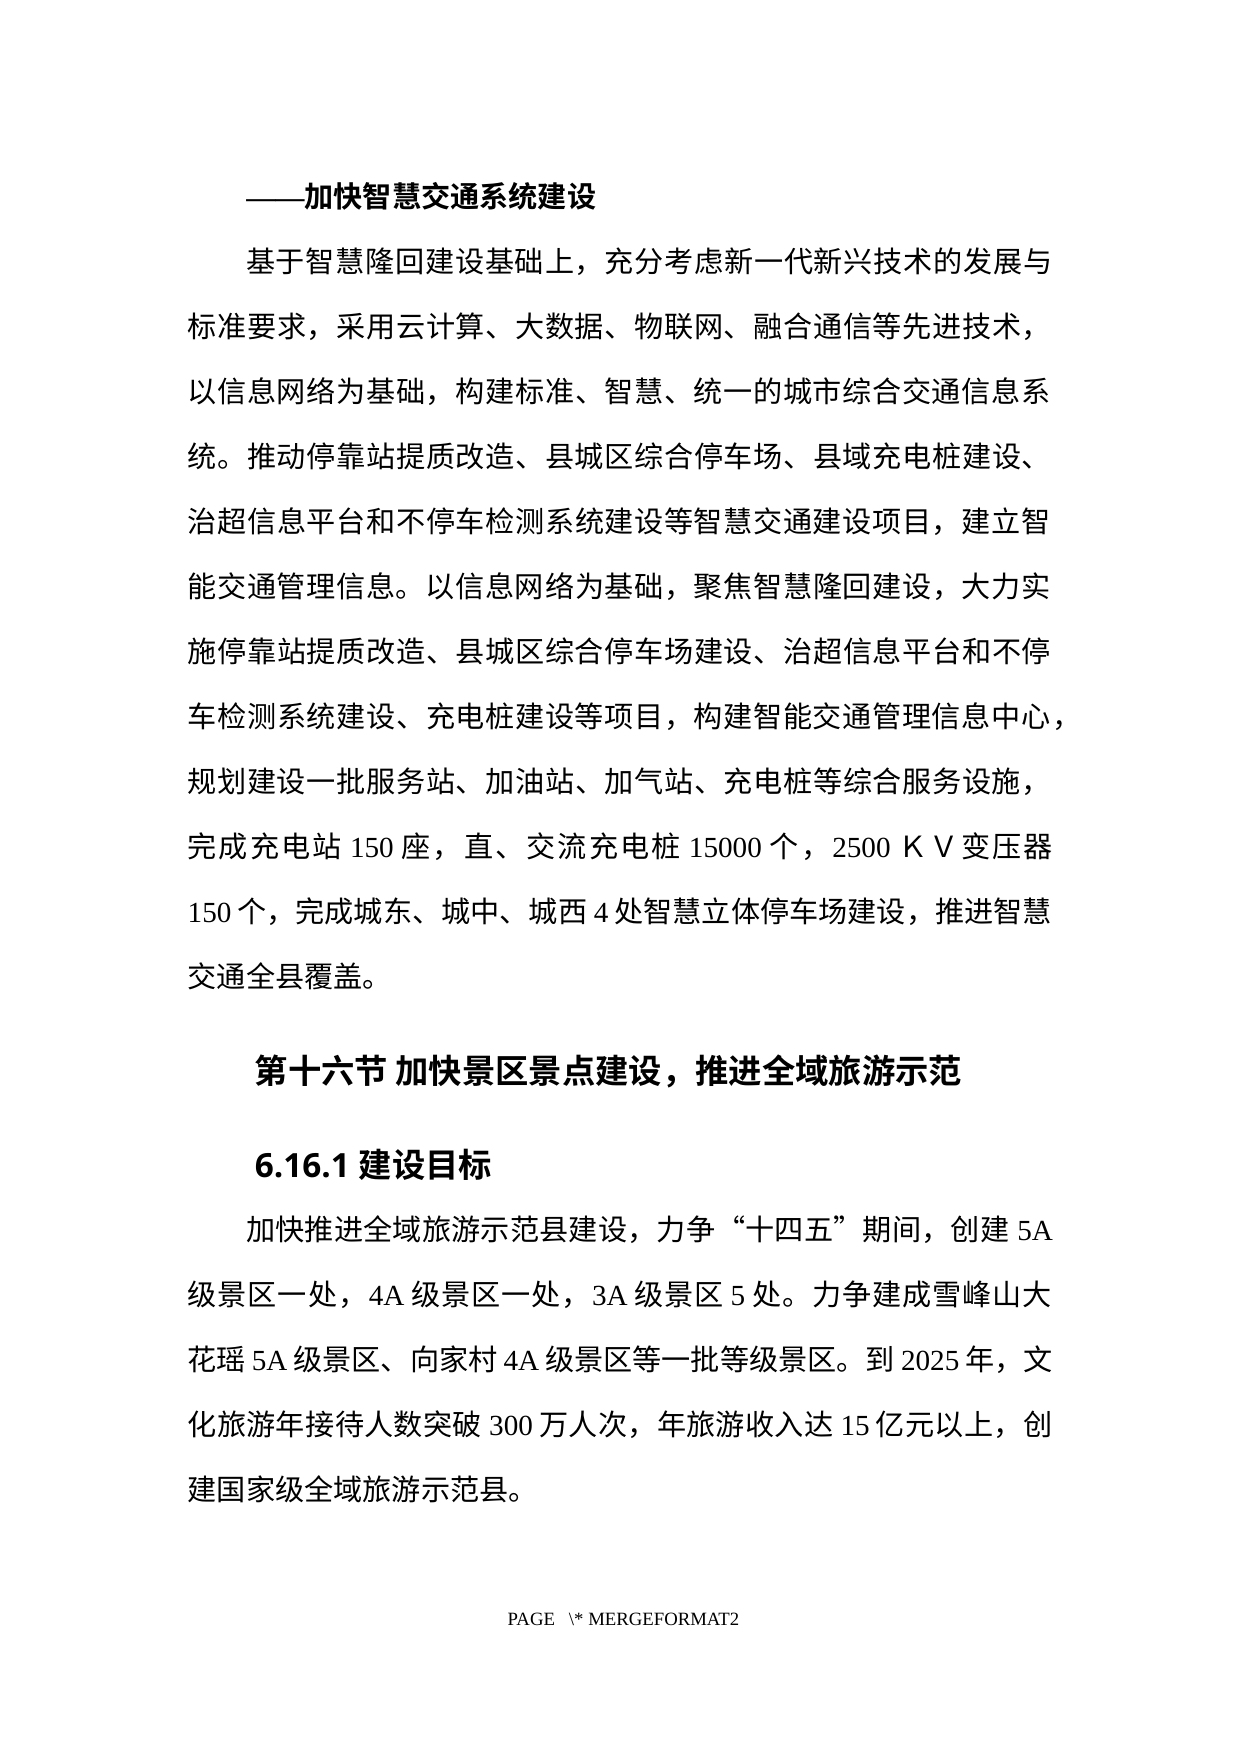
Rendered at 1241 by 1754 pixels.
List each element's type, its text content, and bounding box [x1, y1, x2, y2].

subtitle 第十六节 加快景区景点建设，推进全域旅游示范 [187, 1036, 1053, 1101]
list ——加快智慧交通系统建设 [187, 162, 1053, 227]
subtitle 6.16.1 建设目标 [187, 1130, 1053, 1195]
text 基于智慧隆回建设基础上，充分考虑新一代新兴技术的发展与标准要求，采用云计算、大数据、物联网、融合通信等先进技术，以信息网络为基础，构建标准、智慧、统一的城市综合交通信息系统。推动停靠站提质改造、县城区综合停车场、县域充电桩建设、治超信息平台和不停车检测系统建设等智慧交通建设项目，建立智能交通管理信息。以信息网络为基础，聚焦智慧隆回建设，大力实施停靠站提质改造、县城区综合停车场建设、治超信息平台和不停车检测系统建设、充电桩建设等项目，构建智能交通管理信息中心，规划建设一批服务站、加油站、加气站、充电桩等综合服务设施，完成充电站150座，直、交流充电桩15000个，2500ＫＶ变压器150个，完成城东、城中、城西4处智慧立体停车场建设，推进智慧交通全县覆盖。 [187, 227, 1053, 1007]
text 加快推进全域旅游示范县建设，力争“十四五”期间，创建5A级景区一处，4A级景区一处，3A级景区5处。力争建成雪峰山大花瑶5A级景区、向家村4A级景区等一批等级景区。到2025年，文化旅游年接待人数突破300万人次，年旅游收入达15亿元以上，创建国家级全域旅游示范县。 [187, 1195, 1053, 1520]
